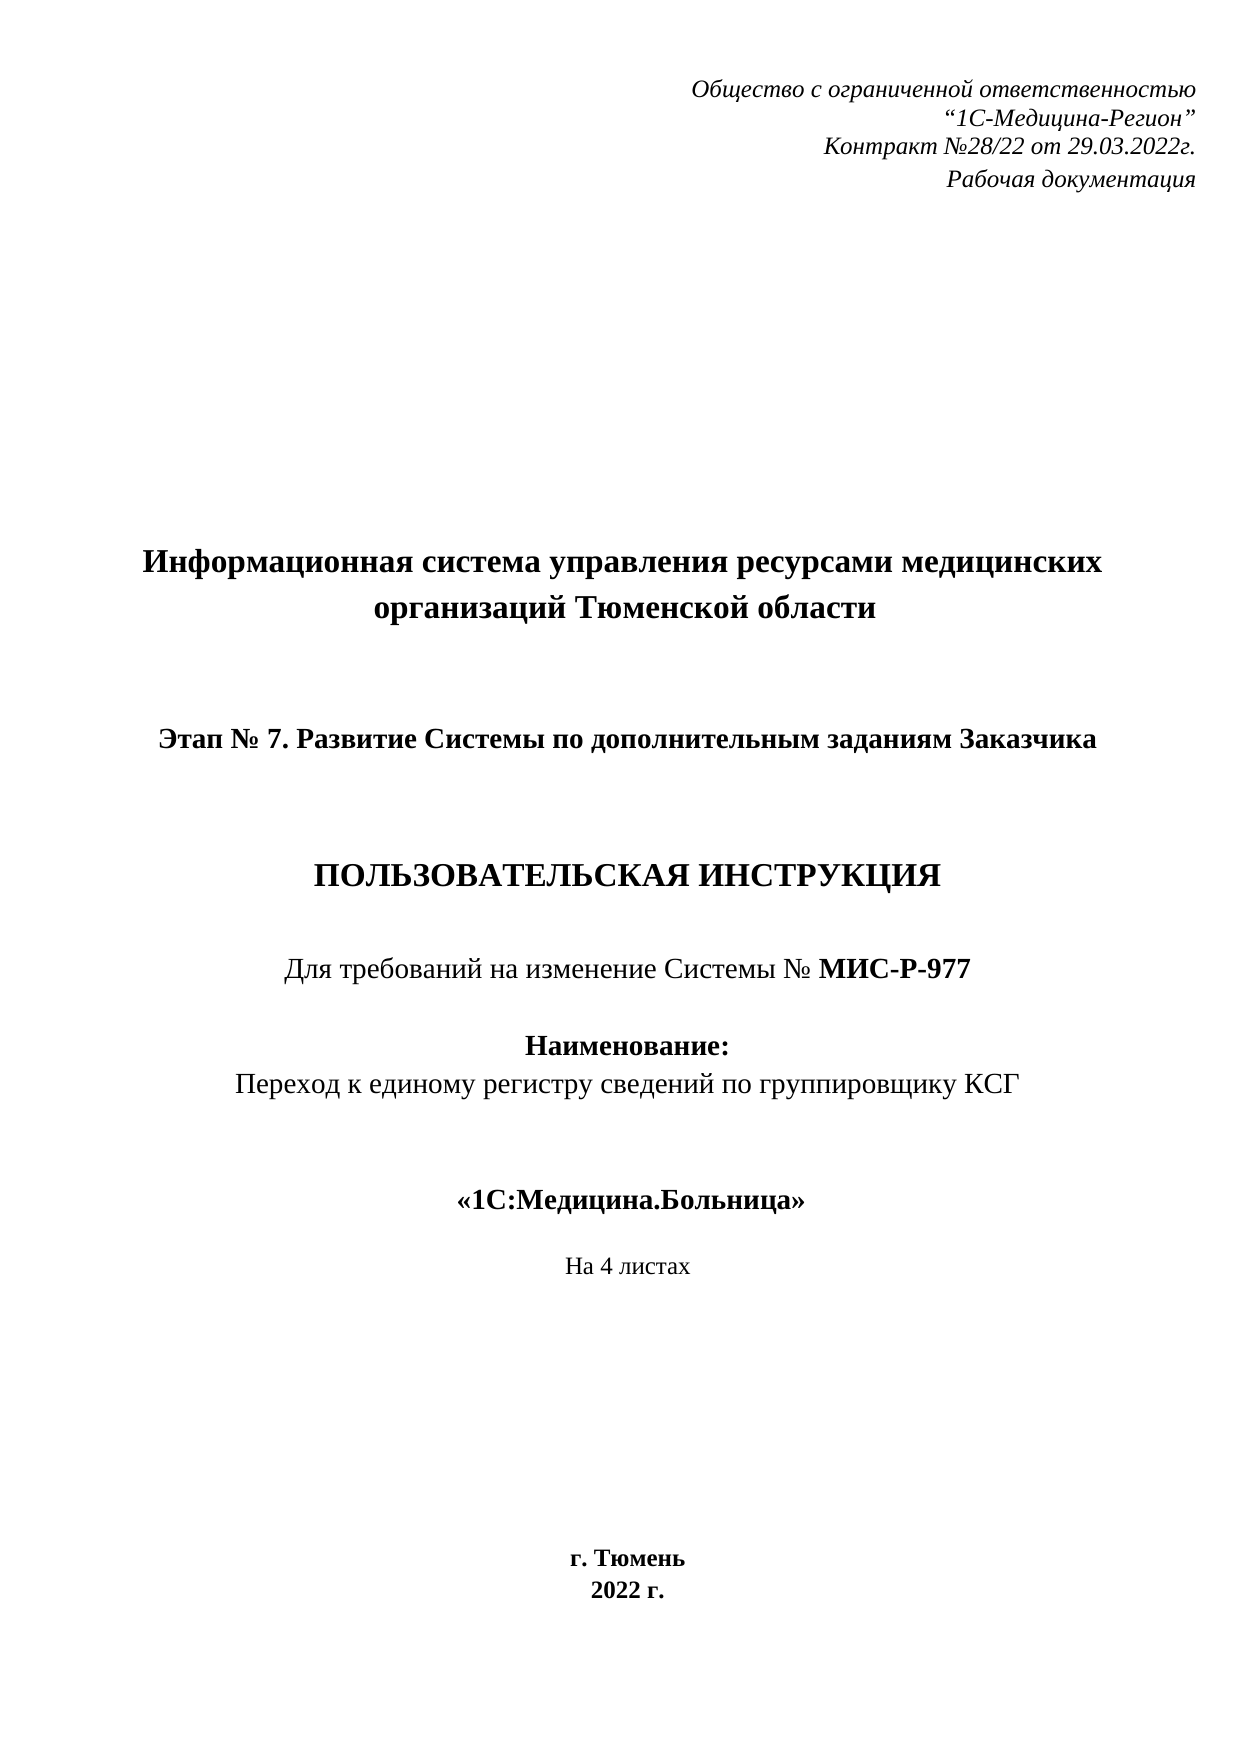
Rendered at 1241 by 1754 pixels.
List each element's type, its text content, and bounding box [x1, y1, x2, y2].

text Контракт №28/22 от 29.03.2022г. [103, 131, 1196, 160]
text Переход к единому регистру сведений по группировщику КСГ [103, 1066, 1152, 1100]
table_header Информационная система управления ресурсами медицинских организаций Тюменской области [92, 525, 1141, 683]
text г. Тюмень [103, 1543, 1152, 1571]
text “1С-Медицина-Регион” [103, 103, 1196, 131]
text Рабочая документация [74, 164, 1196, 193]
text Для требований на изменение Системы № МИС-Р-977 [103, 951, 1152, 984]
text На 4 листах [103, 1251, 1152, 1279]
text «1С:Медицина.Больница» [103, 1182, 1152, 1216]
text Этап № 7. Развитие Системы по дополнительным заданиям Заказчика [103, 721, 1152, 755]
text Наименование: [103, 1028, 1152, 1061]
text Общество с ограниченной ответственностью [92, 74, 1196, 103]
text ПОЛЬЗОВАТЕЛЬСКАЯ ИНСТРУКЦИЯ [103, 856, 1152, 894]
text 2022 г. [103, 1576, 1152, 1604]
